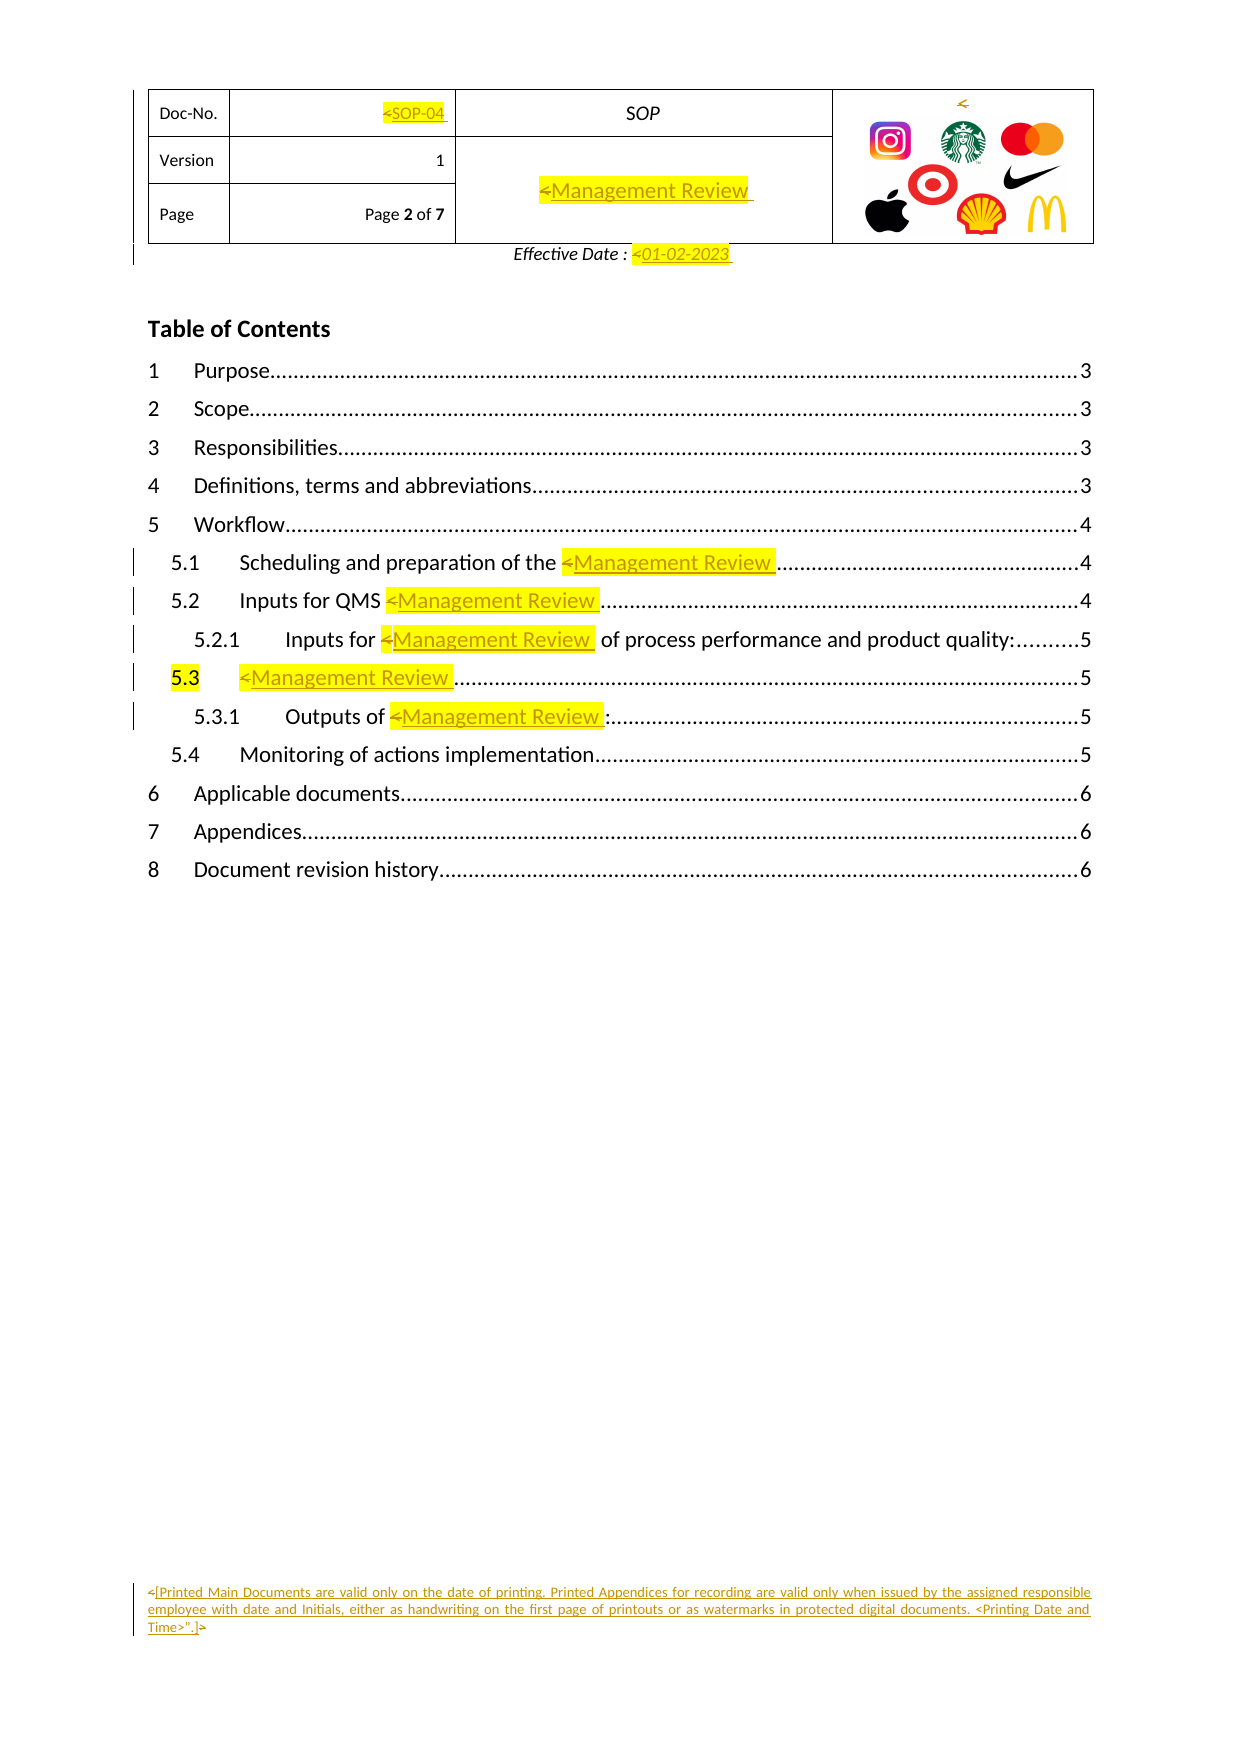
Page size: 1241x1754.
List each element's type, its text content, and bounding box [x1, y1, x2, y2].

text Table of Contents [148, 313, 1093, 343]
picture [862, 117, 1069, 237]
